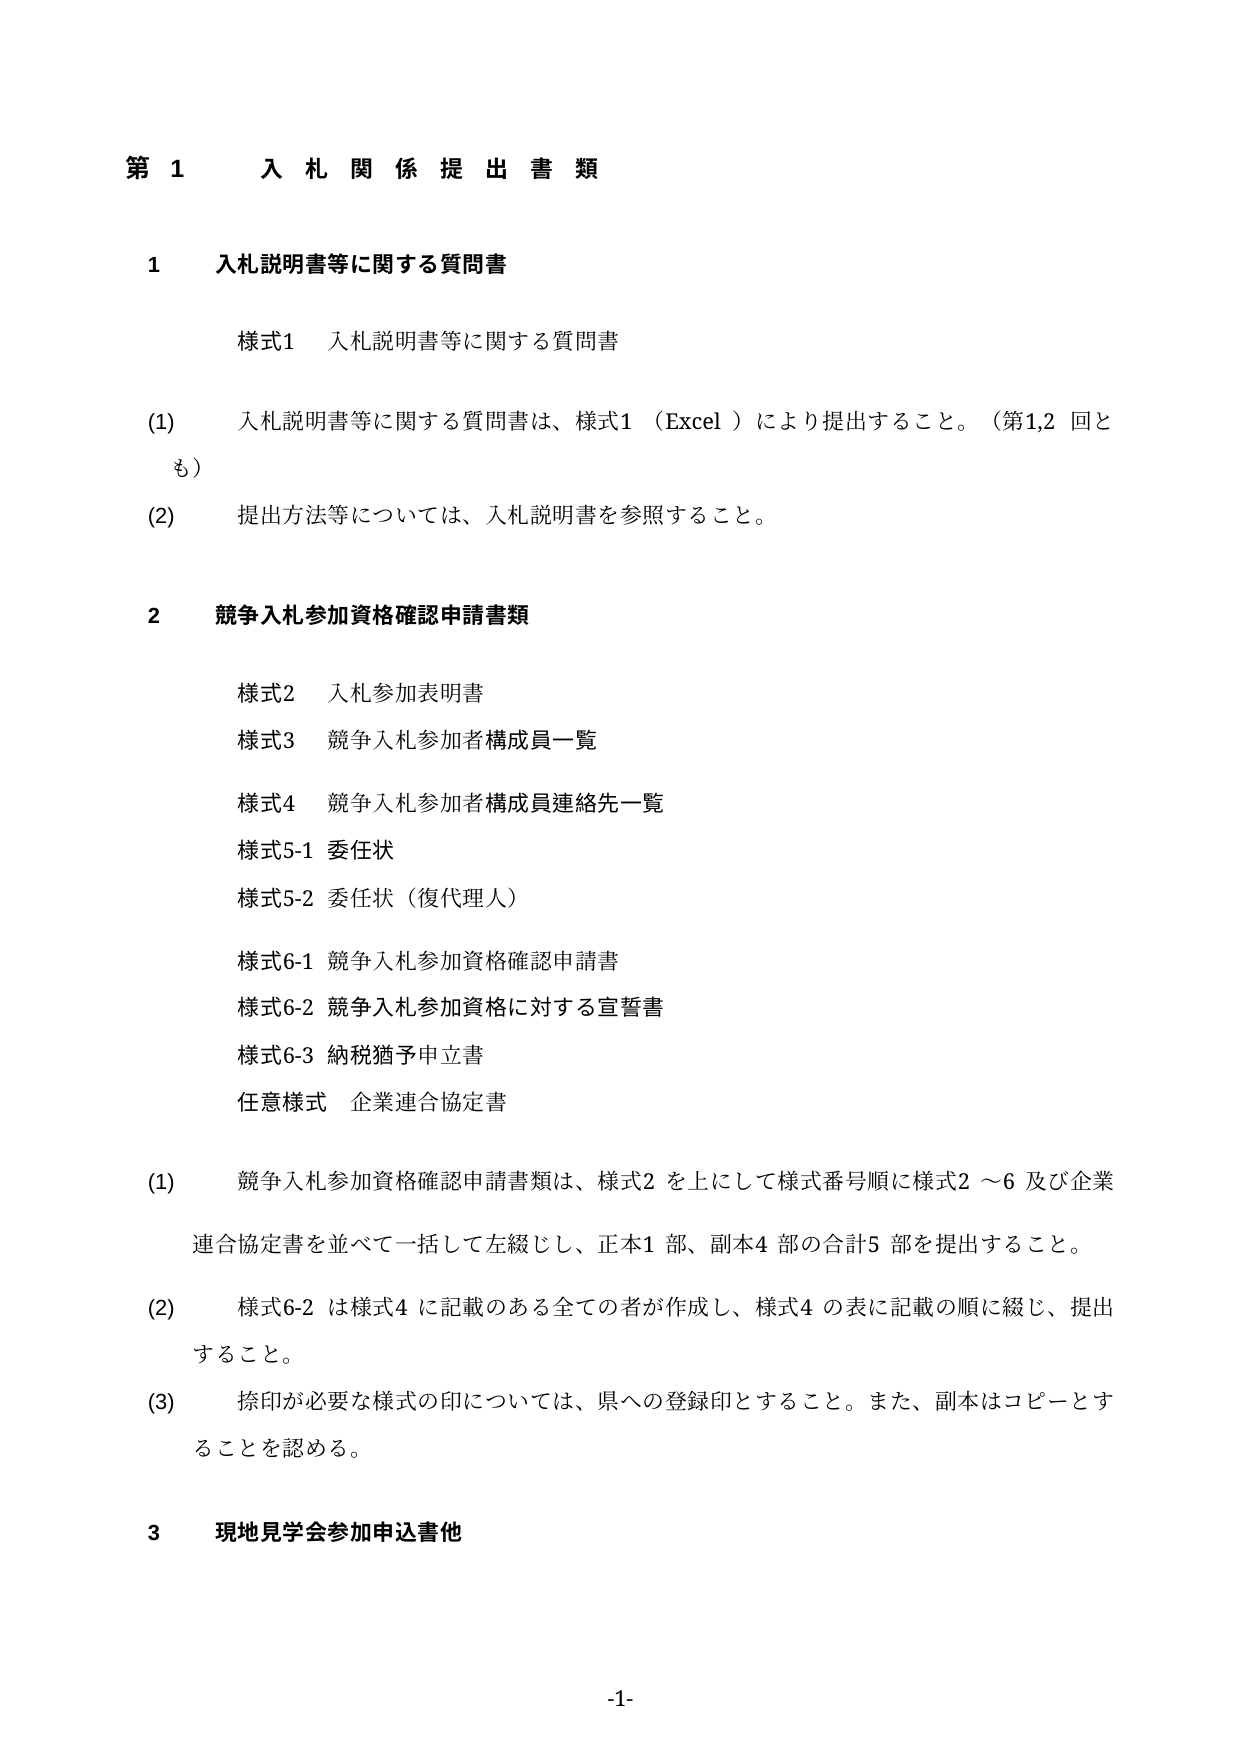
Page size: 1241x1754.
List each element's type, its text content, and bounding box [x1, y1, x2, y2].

subtitle 競争入札参加資格確認申請書類は、様式2を上にして様式番号順に様式2～6及び企業連合協定書を並べて一括して左綴じし、正本1部、副本4部の合計5部を提出すること。 [143, 1148, 1115, 1274]
text 様式6-2 競争入札参加資格に対する宣誓書 [125, 991, 1115, 1023]
text 様式5-1 委任状 [125, 834, 1115, 865]
subtitle 入札関係提出書類 [125, 137, 1115, 199]
text 様式5-2 委任状（復代理人） [125, 865, 1115, 928]
subtitle 入札説明書等に関する質問書 [136, 231, 1115, 294]
subtitle 現地見学会参加申込書他 [136, 1500, 1115, 1563]
text 様式1 入札説明書等に関する質問書 [125, 325, 1115, 357]
text 様式2 入札参加表明書 [125, 677, 1115, 708]
subtitle 入札説明書等に関する質問書は、様式1（Excel）により提出すること。（第1,2回とも） [143, 388, 1115, 483]
subtitle 様式6-2は様式4に記載のある全ての者が作成し、様式4の表に記載の順に綴じ、提出すること。 [143, 1274, 1115, 1369]
text 任意様式 企業連合協定書 [125, 1086, 1115, 1117]
text 様式6-3 納税猶予申立書 [125, 1023, 1115, 1086]
subtitle 捺印が必要な様式の印については、県への登録印とすること。また、副本はコピーとすることを認める。 [143, 1369, 1115, 1463]
text 様式4 競争入札参加者構成員連絡先一覧 [125, 771, 1115, 834]
subtitle 競争入札参加資格確認申請書類 [136, 582, 1115, 645]
subtitle 提出方法等については、入札説明書を参照すること。 [143, 483, 1115, 546]
text 様式3 競争入札参加者構成員一覧 [125, 708, 1115, 771]
text 様式6-1 競争入札参加資格確認申請書 [125, 928, 1115, 991]
